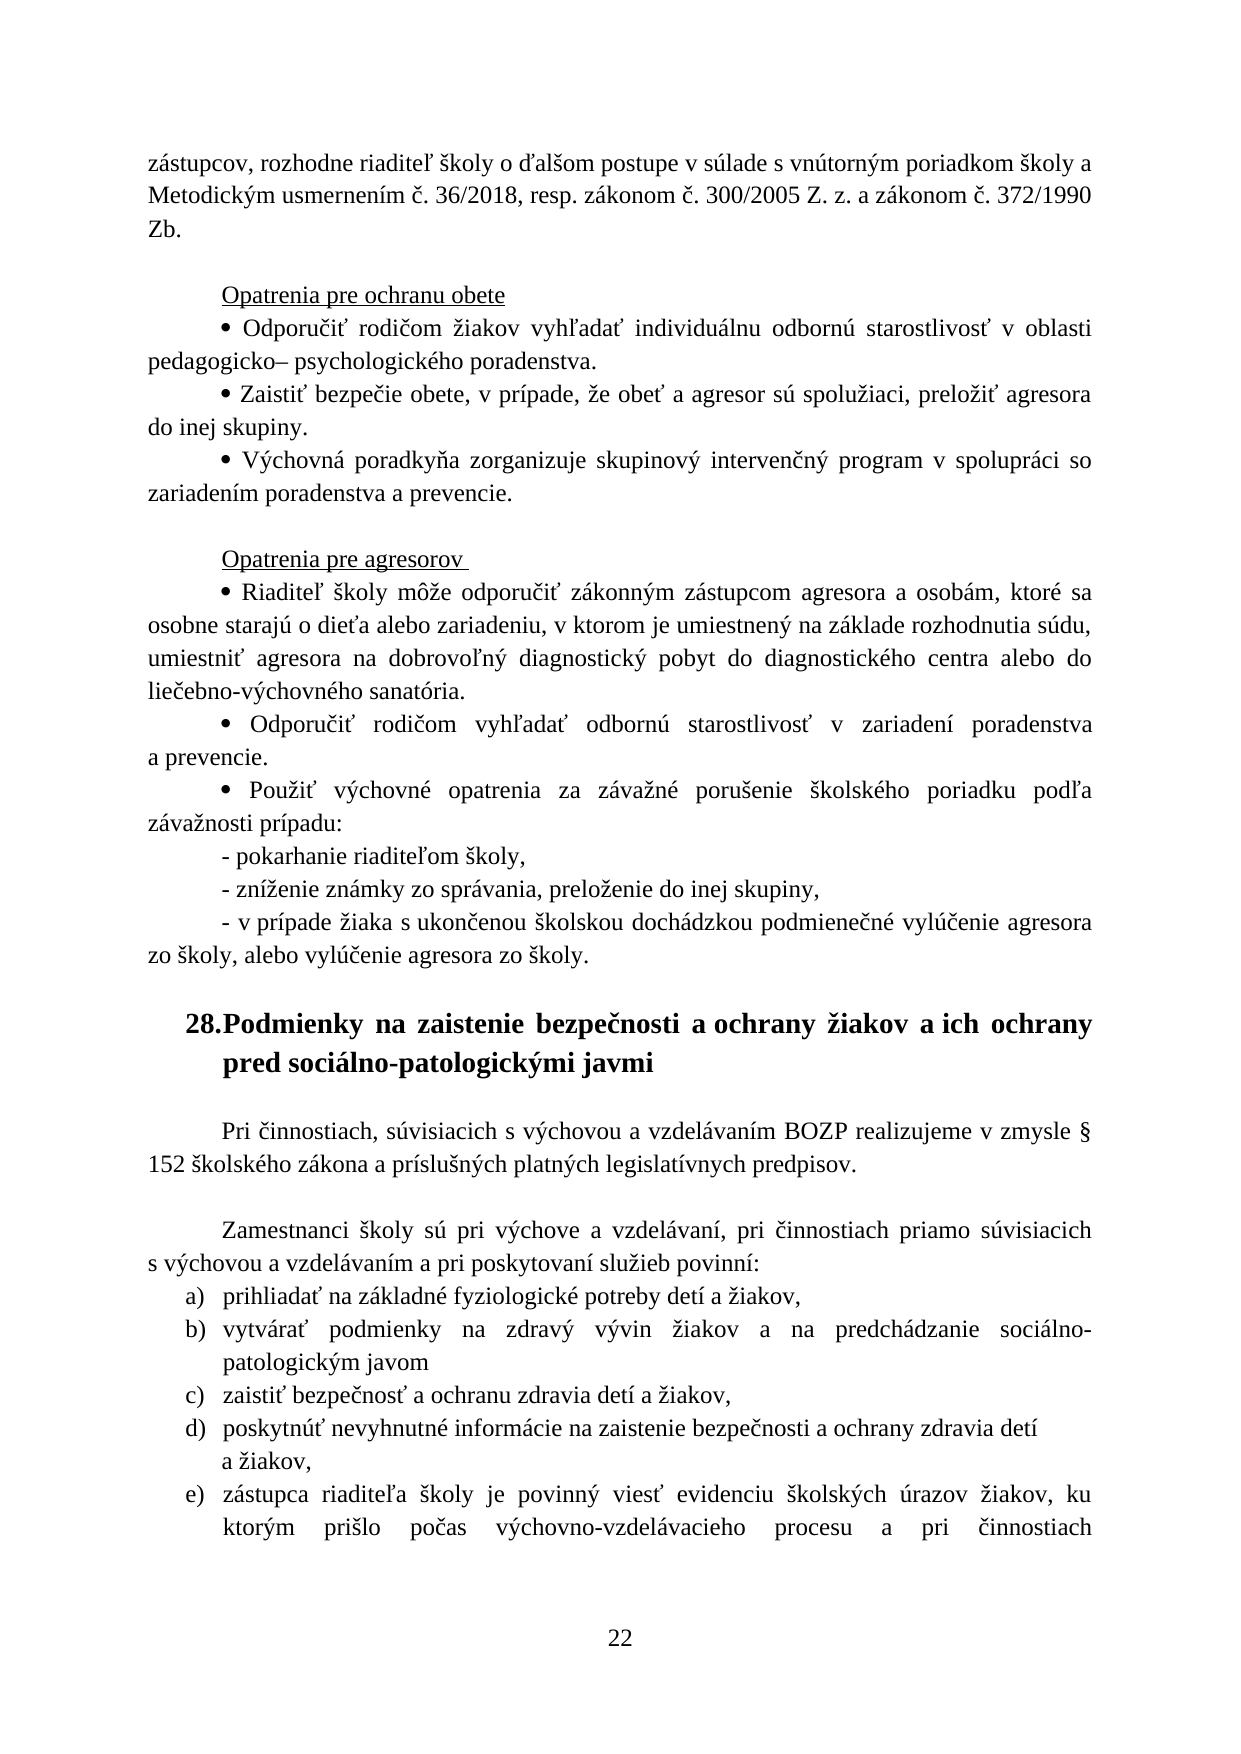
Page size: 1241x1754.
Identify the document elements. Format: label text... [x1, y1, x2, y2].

text Riaditeľ školy môže odporučiť zákonným zástupcom agresora a osobám, ktoré sa osobne starajú o dieťa alebo zariadeniu, v ktorom je umiestnený na základe rozhodnutia súdu, umiestniť agresora na dobrovoľný diagnostický pobyt do diagnostického centra alebo do liečebno-výchovného sanatória. [148, 577, 1093, 705]
text Výchovná poradkyňa zorganizuje skupinový intervenčný program v spolupráci so zariadením poradenstva a prevencie. [148, 445, 1093, 507]
text - zníženie známky zo správania, preloženie do inej skupiny, [148, 874, 1093, 903]
list prihliadať na základné fyziologické potreby detí a žiakov, [185, 1281, 1093, 1310]
text Zamestnanci školy sú pri výchove a vzdelávaní, pri činnostiach priamo súvisiacich s výchovou a vzdelávaním a pri poskytovaní služieb povinní: [148, 1215, 1093, 1277]
text a žiakov, [185, 1446, 1093, 1475]
list poskytnúť nevyhnutné informácie na zaistenie bezpečnosti a ochrany zdravia detí [185, 1413, 1093, 1442]
list zaistiť bezpečnosť a ochranu zdravia detí a žiakov, [185, 1380, 1093, 1409]
text Opatrenia pre ochranu obete [148, 280, 1093, 308]
text - pokarhanie riaditeľom školy, [148, 841, 1093, 870]
list vytvárať podmienky na zdravý vývin žiakov a na predchádzanie sociálno-patologickým javom [185, 1314, 1093, 1376]
text Pri činnostiach, súvisiacich s výchovou a vzdelávaním BOZP realizujeme v zmysle § 152 školského zákona a príslušných platných legislatívnych predpisov. [148, 1116, 1093, 1178]
list Podmienky na zaistenie bezpečnosti a ochrany žiakov a ich ochrany pred sociálno-patologickými javmi [185, 1006, 1093, 1078]
text Použiť výchovné opatrenia za závažné porušenie školského poriadku podľa závažnosti prípadu: [148, 775, 1093, 837]
text Odporučiť rodičom vyhľadať odbornú starostlivosť v zariadení poradenstva a prevencie. [148, 709, 1093, 771]
text Odporučiť rodičom žiakov vyhľadať individuálnu odbornú starostlivosť v oblasti pedagogicko– psychologického poradenstva. [148, 313, 1093, 374]
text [148, 148, 1093, 242]
text - v prípade žiaka s ukončenou školskou dochádzkou podmienečné vylúčenie agresora zo školy, alebo vylúčenie agresora zo školy. [148, 907, 1093, 969]
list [185, 1479, 1093, 1541]
text Opatrenia pre agresorov [148, 544, 1093, 573]
text Zaistiť bezpečie obete, v prípade, že obeť a agresor sú spolužiaci, preložiť agresora do inej skupiny. [148, 379, 1093, 441]
